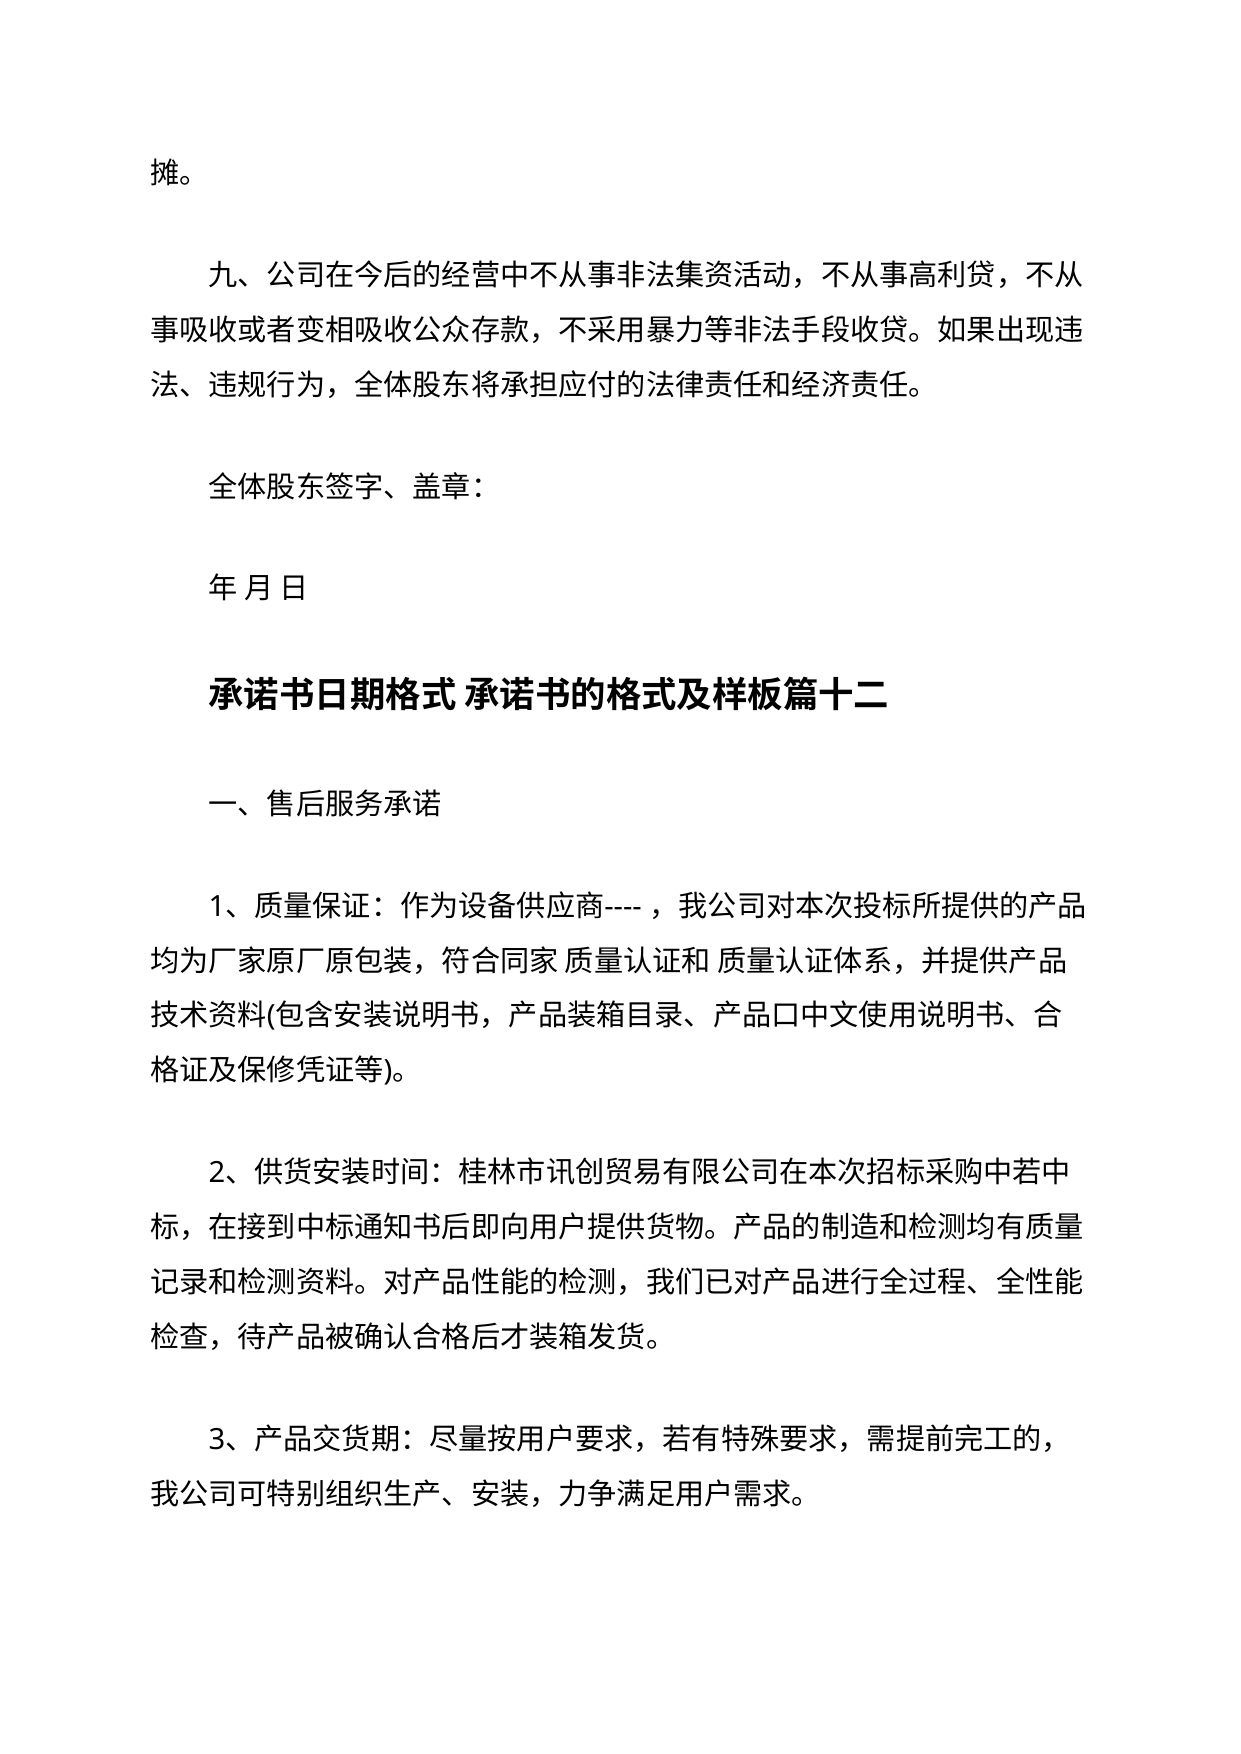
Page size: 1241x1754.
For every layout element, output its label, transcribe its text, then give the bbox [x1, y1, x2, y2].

text 1、质量保证：作为设备供应商---- ，我公司对本次投标所提供的产品均为厂家原厂原包装，符合同家 质量认证和 质量认证体系，并提供产品技术资料(包含安装说明书，产品装箱目录、产品口中文使用说明书、合格证及保修凭证等)。 [150, 882, 1090, 1089]
text 九、公司在今后的经营中不从事非法集资活动，不从事高利贷，不从事吸收或者变相吸收公众存款，不采用暴力等非法手段收贷。如果出现违法、违规行为，全体股东将承担应付的法律责任和经济责任。 [150, 252, 1090, 404]
text 全体股东签字、盖章： [150, 463, 1090, 506]
text 年 月 日 [150, 565, 1090, 607]
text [150, 150, 1090, 192]
text 2、供货安装时间：桂林市讯创贸易有限公司在本次招标采购中若中标，在接到中标通知书后即向用户提供货物。产品的制造和检测均有质量记录和检测资料。对产品性能的检测，我们已对产品进行全过程、全性能检查，待产品被确认合格后才装箱发货。 [150, 1149, 1090, 1356]
text 3、产品交货期：尽量按用户要求，若有特殊要求，需提前完工的，我公司可特别组织生产、安装，力争满足用户需求。 [150, 1416, 1090, 1513]
text 一、售后服务承诺 [150, 780, 1090, 823]
text 承诺书日期格式 承诺书的格式及样板篇十二 [150, 667, 1090, 718]
